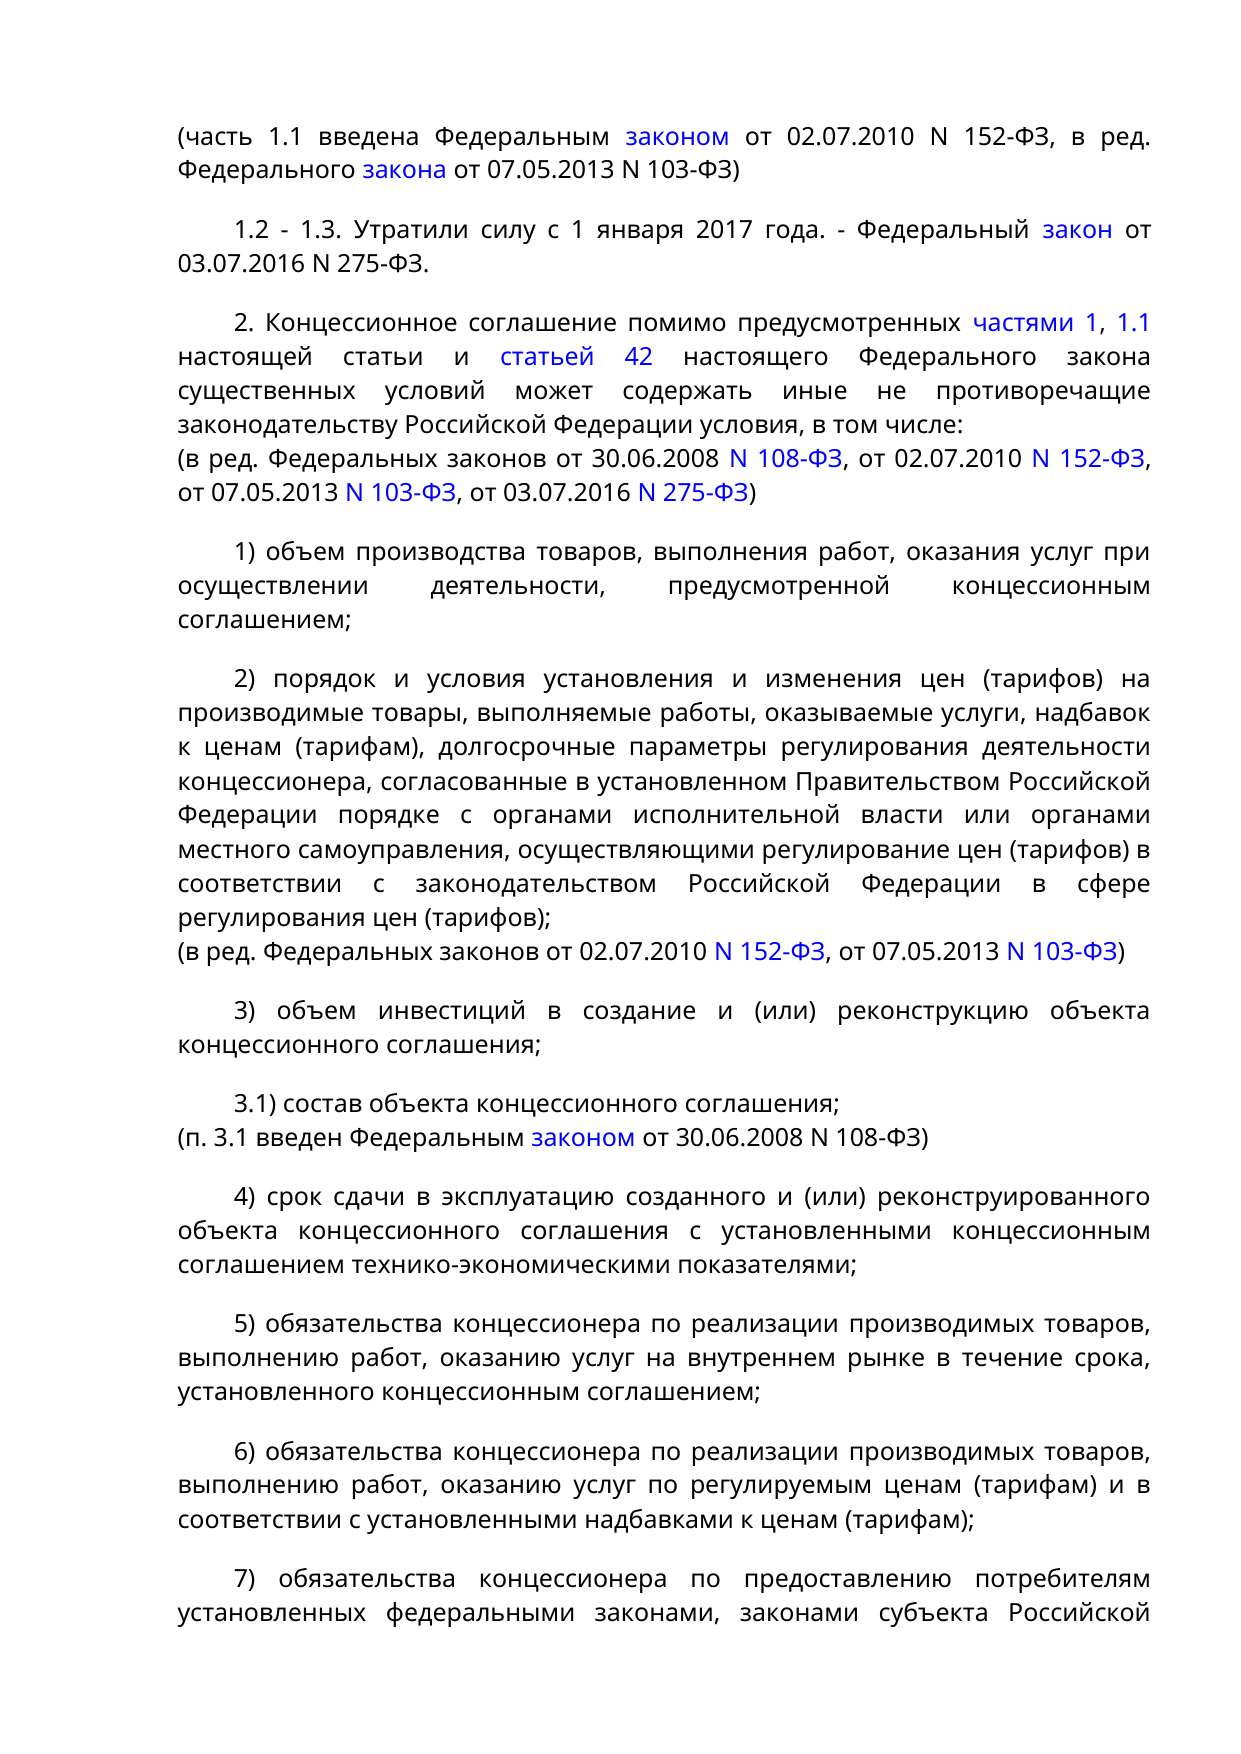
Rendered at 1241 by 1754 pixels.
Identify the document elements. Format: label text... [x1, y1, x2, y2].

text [177, 1560, 1152, 1628]
text (часть 1.1 введена Федеральным законом от 02.07.2010 N 152-ФЗ, в ред. Федерального закона от 07.05.2013 N 103-ФЗ) [177, 118, 1152, 186]
text (п. 3.1 введен Федеральным законом от 30.06.2008 N 108-ФЗ) [177, 1120, 1152, 1154]
text 3) объем инвестиций в создание и (или) реконструкцию объекта концессионного соглашения; [177, 992, 1152, 1061]
text 2. Концессионное соглашение помимо предусмотренных частями 1, 1.1 настоящей статьи и статьей 42 настоящего Федерального закона существенных условий может содержать иные не противоречащие законодательству Российской Федерации условия, в том числе: [177, 304, 1152, 441]
text 3.1) состав объекта концессионного соглашения; [177, 1086, 1152, 1120]
text 6) обязательства концессионера по реализации производимых товаров, выполнению работ, оказанию услуг по регулируемым ценам (тарифам) и в соответствии с установленными надбавками к ценам (тарифам); [177, 1433, 1152, 1535]
text 1) объем производства товаров, выполнения работ, оказания услуг при осуществлении деятельности, предусмотренной концессионным соглашением; [177, 534, 1152, 636]
text 2) порядок и условия установления и изменения цен (тарифов) на производимые товары, выполняемые работы, оказываемые услуги, надбавок к ценам (тарифам), долгосрочные параметры регулирования деятельности концессионера, согласованные в установленном Правительством Российской Федерации порядке с органами исполнительной власти или органами местного самоуправления, осуществляющими регулирование цен (тарифов) в соответствии с законодательством Российской Федерации в сфере регулирования цен (тарифов); [177, 661, 1152, 933]
text 4) срок сдачи в эксплуатацию созданного и (или) реконструированного объекта концессионного соглашения с установленными концессионным соглашением технико-экономическими показателями; [177, 1179, 1152, 1281]
text 5) обязательства концессионера по реализации производимых товаров, выполнению работ, оказанию услуг на внутреннем рынке в течение срока, установленного концессионным соглашением; [177, 1306, 1152, 1408]
text (в ред. Федеральных законов от 02.07.2010 N 152-ФЗ, от 07.05.2013 N 103-ФЗ) [177, 933, 1152, 967]
text (в ред. Федеральных законов от 30.06.2008 N 108-ФЗ, от 02.07.2010 N 152-ФЗ, от 07.05.2013 N 103-ФЗ, от 03.07.2016 N 275-ФЗ) [177, 441, 1152, 509]
text 1.2 - 1.3. Утратили силу с 1 января 2017 года. - Федеральный закон от 03.07.2016 N 275-ФЗ. [177, 211, 1152, 279]
